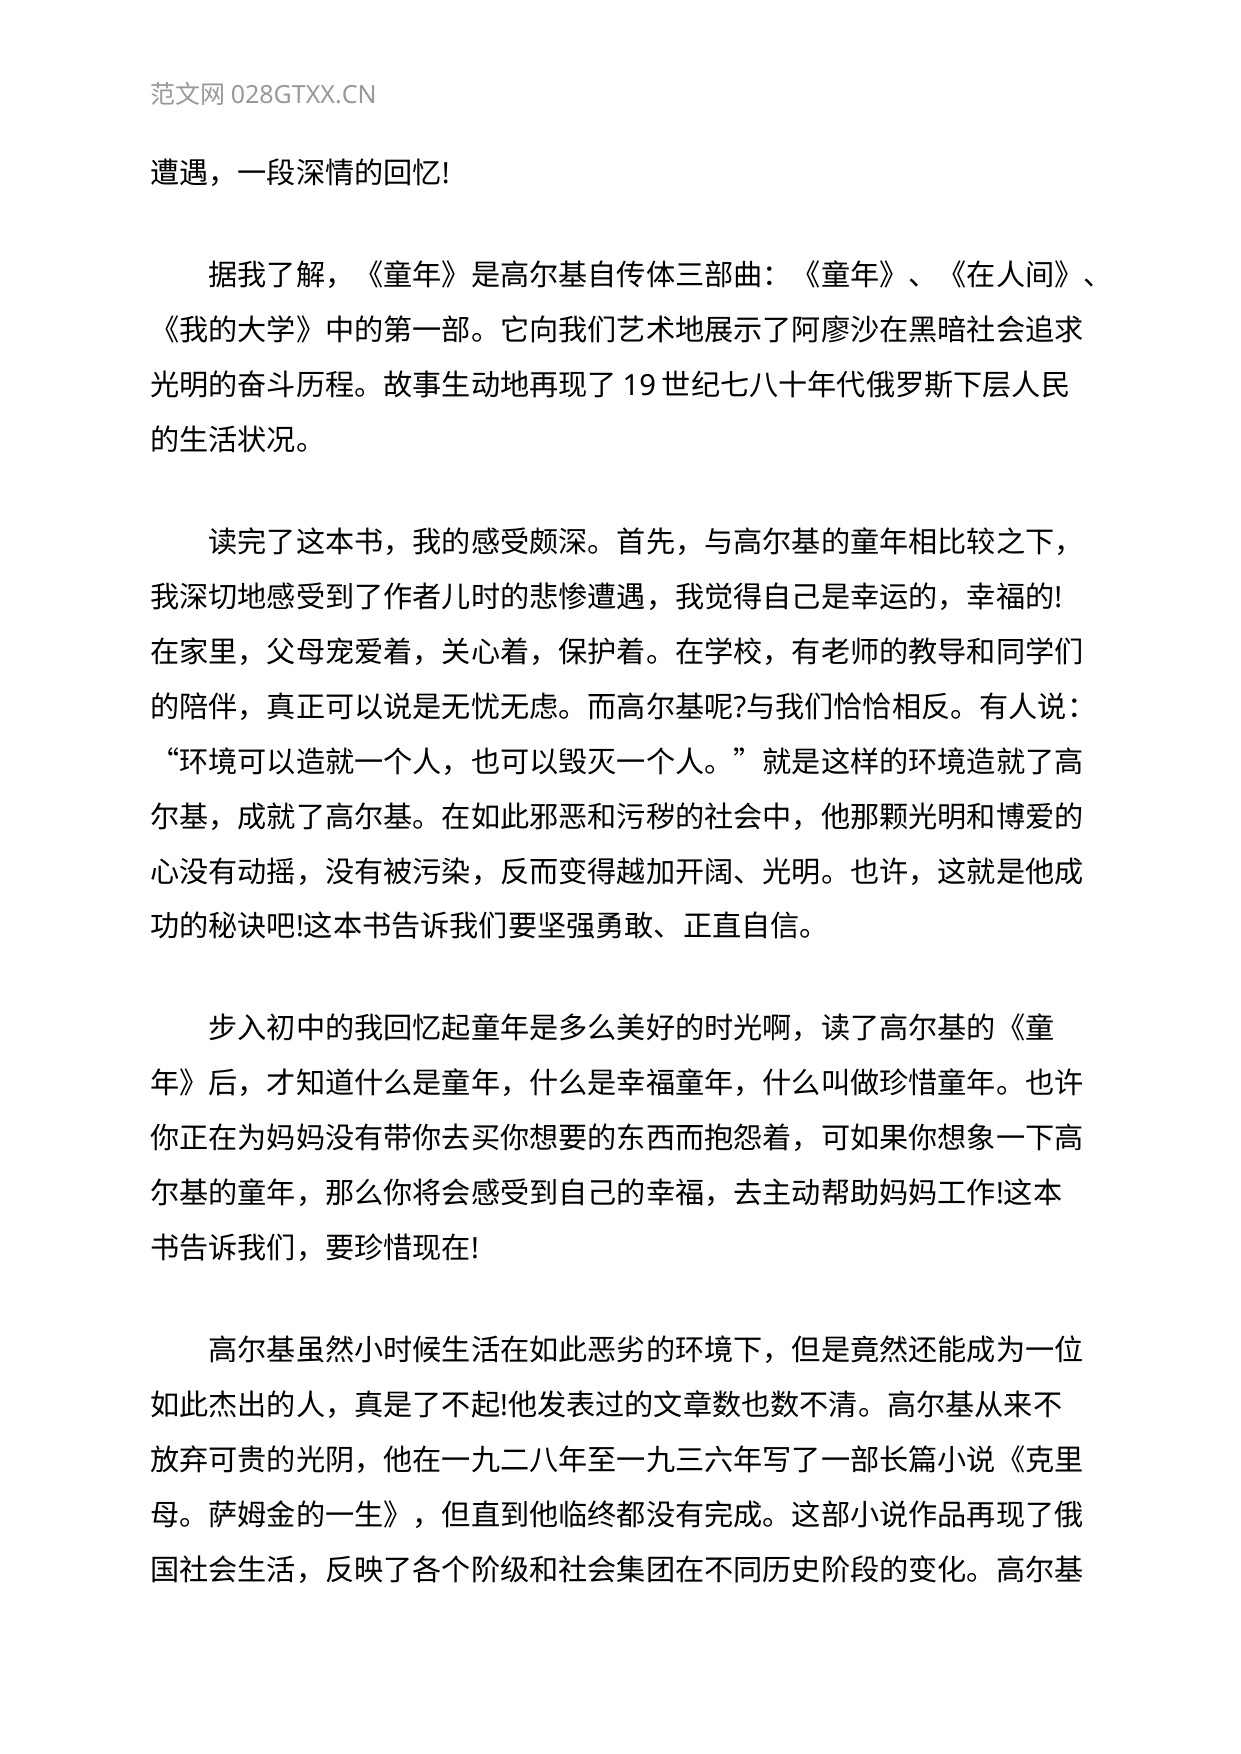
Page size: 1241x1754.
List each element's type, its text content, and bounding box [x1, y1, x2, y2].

text 读完了这本书，我的感受颇深。首先，与高尔基的童年相比较之下，我深切地感受到了作者儿时的悲惨遭遇，我觉得自己是幸运的，幸福的!在家里，父母宠爱着，关心着，保护着。在学校，有老师的教导和同学们的陪伴，真正可以说是无忧无虑。而高尔基呢?与我们恰恰相反。有人说：“环境可以造就一个人，也可以毁灭一个人。”就是这样的环境造就了高尔基，成就了高尔基。在如此邪恶和污秽的社会中，他那颗光明和博爱的心没有动摇，没有被污染，反而变得越加开阔、光明。也许，这就是他成功的秘诀吧!这本书告诉我们要坚强勇敢、正直自信。 [150, 518, 1090, 945]
text 步入初中的我回忆起童年是多么美好的时光啊，读了高尔基的《童年》后，才知道什么是童年，什么是幸福童年，什么叫做珍惜童年。也许你正在为妈妈没有带你去买你想要的东西而抱怨着，可如果你想象一下高尔基的童年，那么你将会感受到自己的幸福，去主动帮助妈妈工作!这本书告诉我们，要珍惜现在! [150, 1005, 1090, 1267]
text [150, 1327, 1090, 1589]
text 据我了解，《童年》是高尔基自传体三部曲：《童年》、《在人间》、《我的大学》中的第一部。它向我们艺术地展示了阿廖沙在黑暗社会追求光明的奋斗历程。故事生动地再现了19世纪七八十年代俄罗斯下层人民的生活状况。 [150, 252, 1090, 459]
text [150, 150, 1090, 192]
